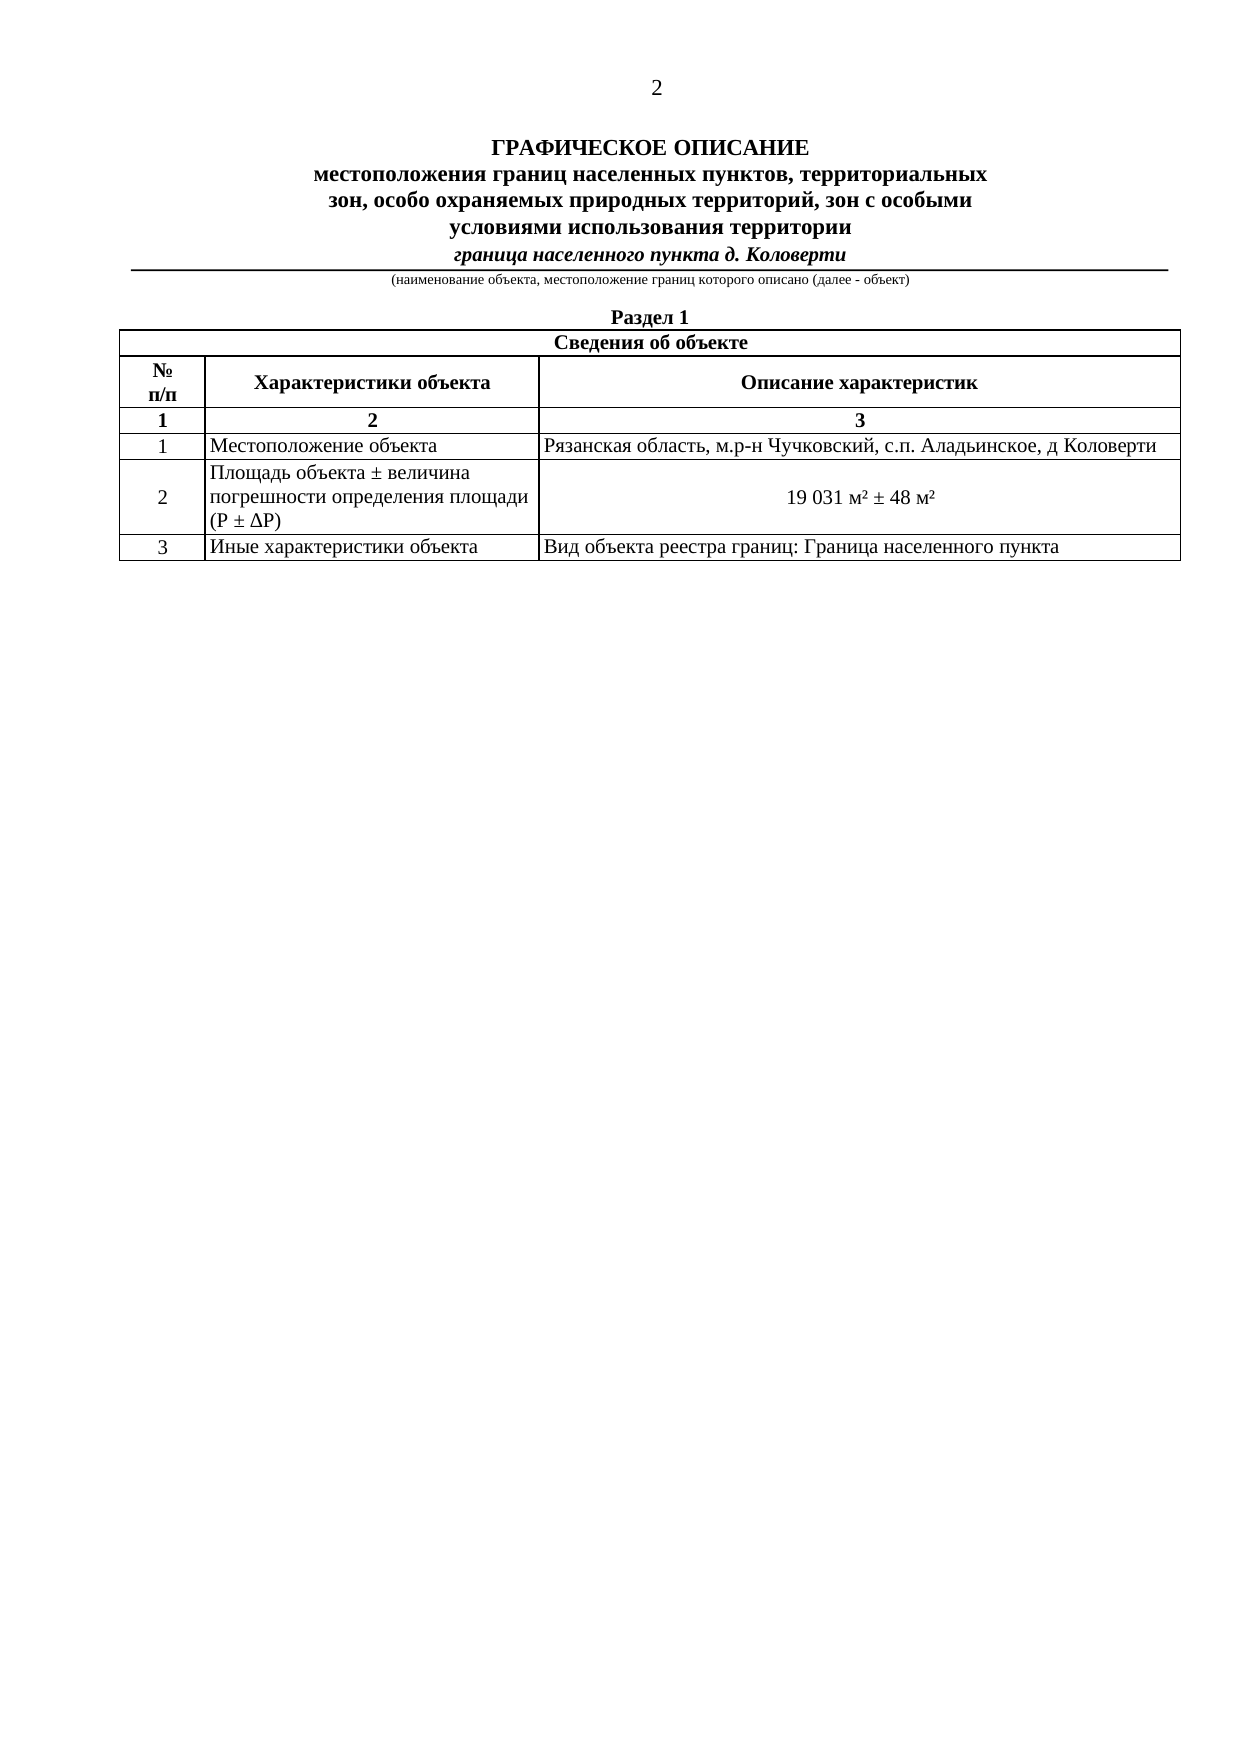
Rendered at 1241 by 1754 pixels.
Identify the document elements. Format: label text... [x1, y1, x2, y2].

text граница населенного пункта д. Коловерти [298, 242, 1002, 266]
table_cell Площадь объекта ± величина погрешности определения площади (P ± ∆P) [206, 460, 538, 533]
table_cell Описание характеристик [540, 357, 1180, 406]
table_cell Иные характеристики объекта [206, 535, 538, 560]
table_cell 2 [120, 460, 204, 533]
table_cell Вид объекта реестра границ: Граница населенного пункта [540, 535, 1180, 560]
table_cell Рязанская область, м.р-н Чучковский, с.п. Аладьинское, д Коловерти [540, 434, 1180, 459]
table_cell Характеристики объекта [206, 357, 538, 406]
table_cell 1 [120, 434, 204, 459]
table_cell 19 031 м² ± 48 м² [540, 460, 1180, 533]
table_cell 3 [120, 535, 204, 560]
text ГРАФИЧЕСКОЕ ОПИСАНИЕ [298, 134, 1002, 160]
table_cell 3 [540, 408, 1180, 432]
table_cell № п/п [120, 357, 204, 406]
table_cell Местоположение объекта [206, 434, 538, 459]
text Раздел 1 [298, 305, 1002, 329]
text (наименование объекта, местоположение границ которого описано (далее - объект) [298, 266, 1002, 288]
table_cell 1 [120, 408, 204, 432]
table_cell 2 [206, 408, 538, 432]
table_header Сведения об объекте [120, 331, 1180, 355]
text местоположения границ населенных пунктов, территориальных зон, особо охраняемых природных территорий, зон с особыми условиями использования территории [298, 160, 1002, 239]
